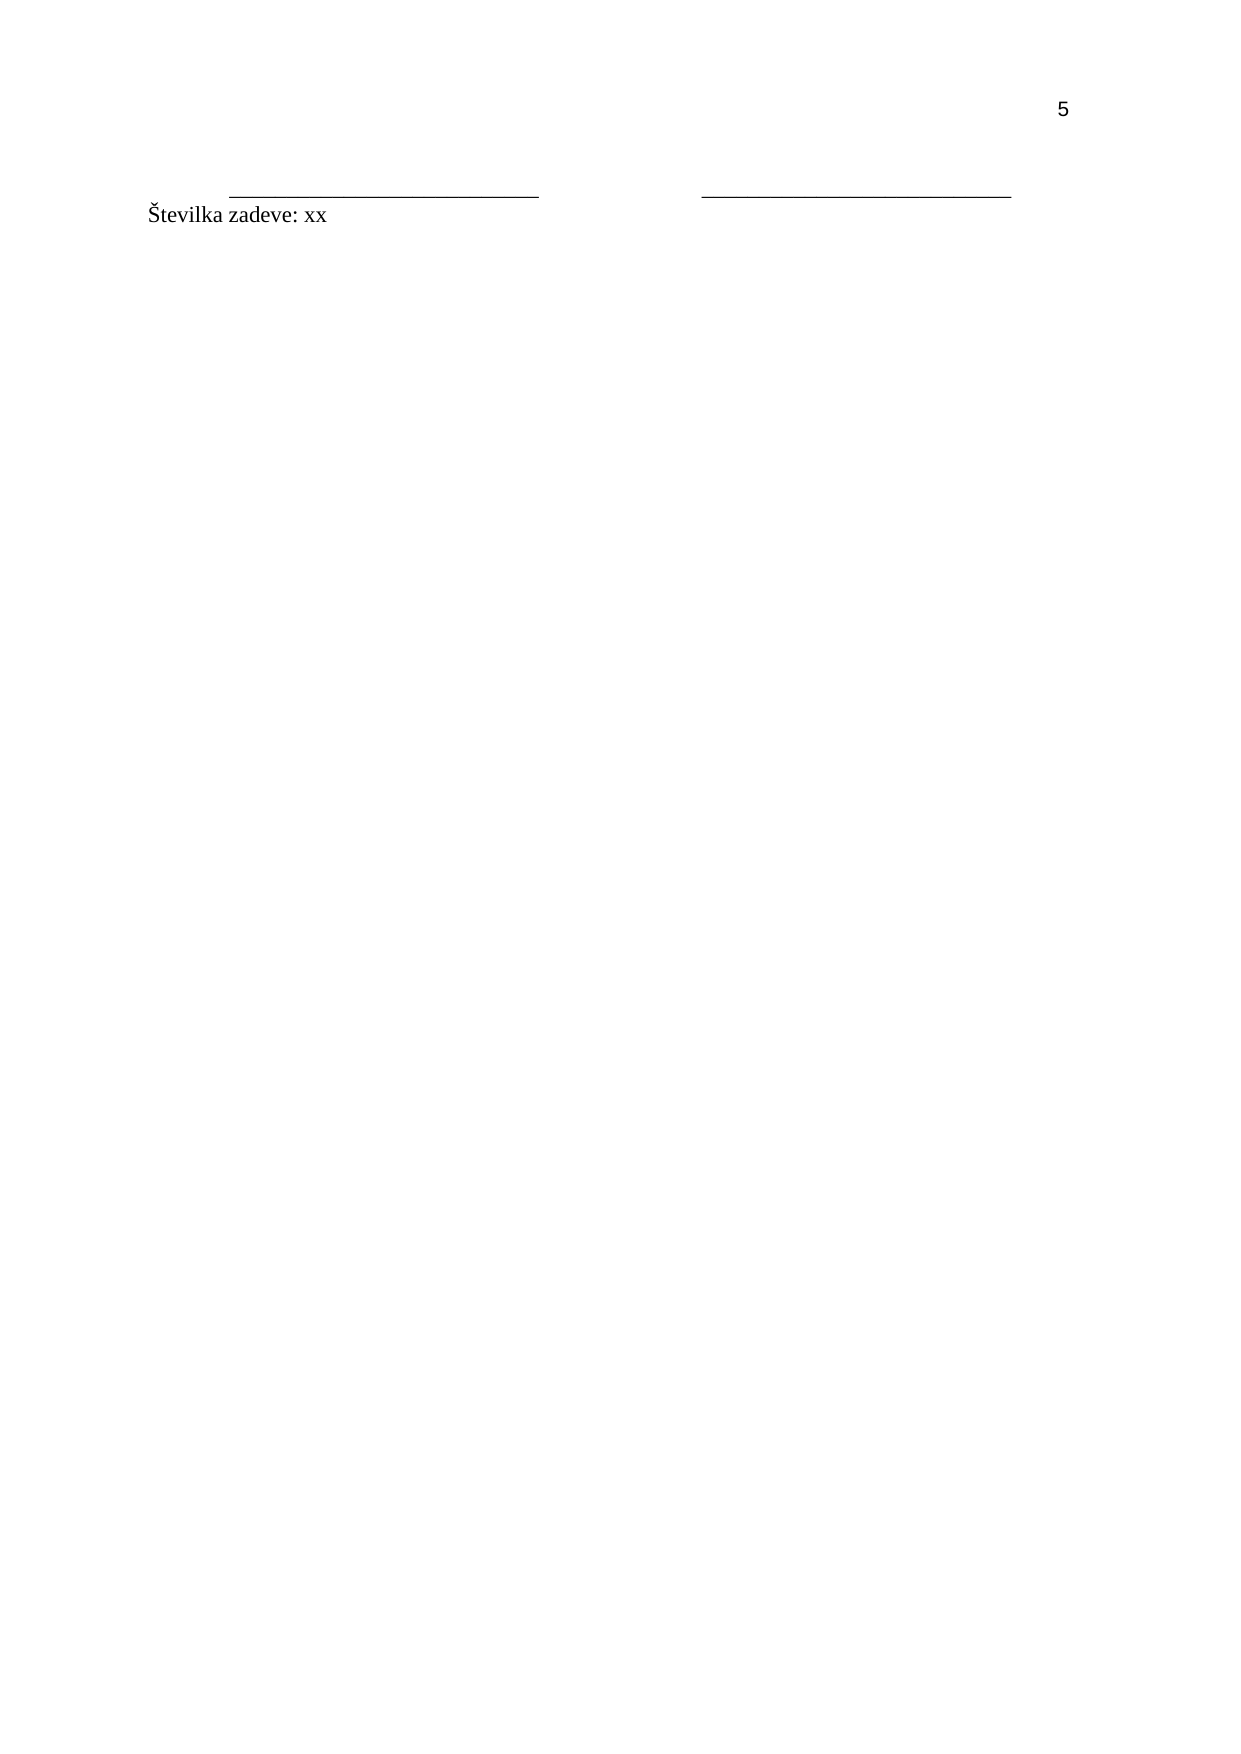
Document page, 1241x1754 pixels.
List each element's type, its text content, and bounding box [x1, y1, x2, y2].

text Številka zadeve: xx [148, 201, 1093, 227]
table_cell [620, 174, 1093, 201]
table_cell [148, 174, 620, 201]
